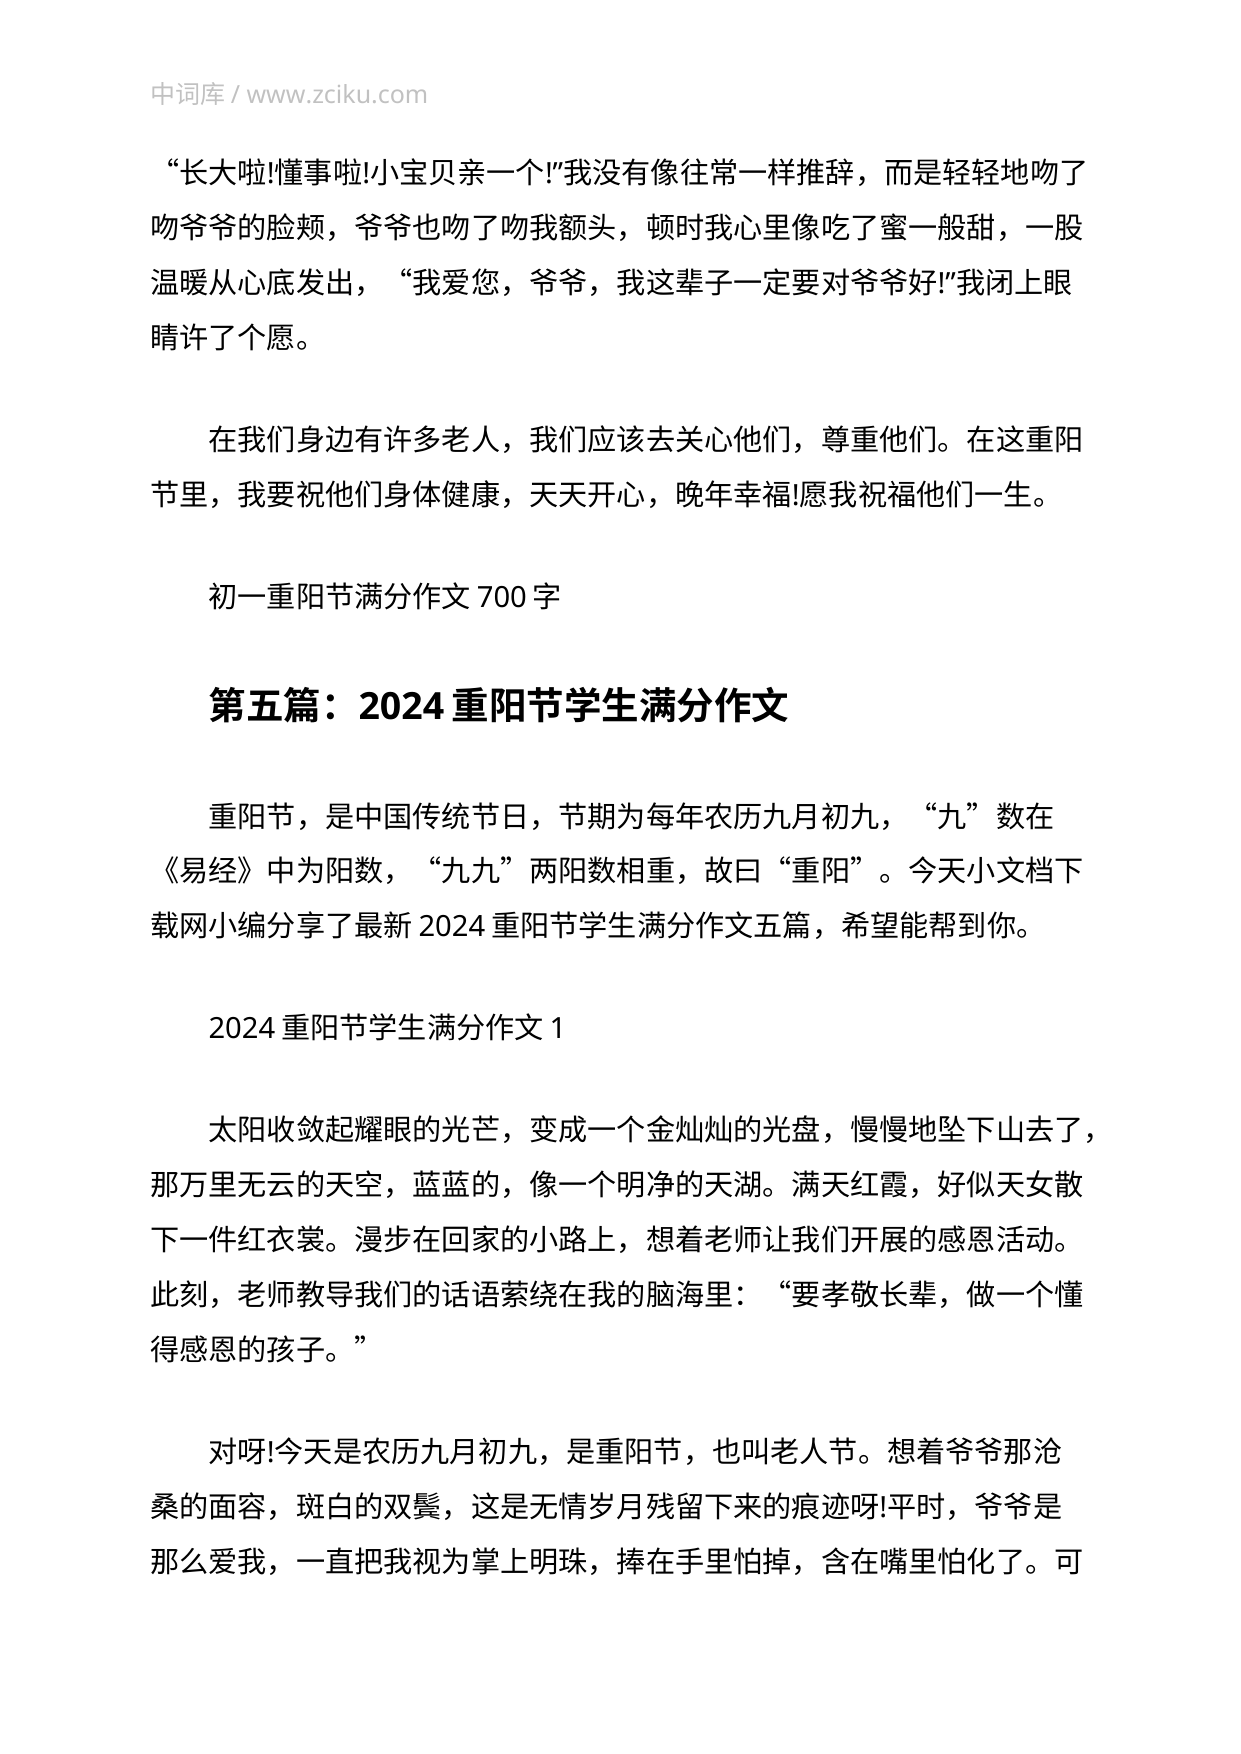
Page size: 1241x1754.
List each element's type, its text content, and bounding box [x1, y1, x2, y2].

text 太阳收敛起耀眼的光芒，变成一个金灿灿的光盘，慢慢地坠下山去了，那万里无云的天空，蓝蓝的，像一个明净的天湖。满天红霞，好似天女散下一件红衣裳。漫步在回家的小路上，想着老师让我们开展的感恩活动。此刻，老师教导我们的话语萦绕在我的脑海里：“要孝敬长辈，做一个懂得感恩的孩子。” [150, 1107, 1090, 1369]
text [150, 1428, 1090, 1581]
text 重阳节，是中国传统节日，节期为每年农历九月初九，“九”数在《易经》中为阳数，“九九”两阳数相重，故曰“重阳”。今天小文档下载网小编分享了最新2024重阳节学生满分作文五篇，希望能帮到你。 [150, 793, 1090, 945]
text 第五篇：2024重阳节学生满分作文 [150, 676, 1090, 730]
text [150, 150, 1090, 357]
text 初一重阳节满分作文700字 [150, 573, 1090, 616]
text 2024重阳节学生满分作文1 [150, 1005, 1090, 1047]
text 在我们身边有许多老人，我们应该去关心他们，尊重他们。在这重阳节里，我要祝他们身体健康，天天开心，晚年幸福!愿我祝福他们一生。 [150, 417, 1090, 514]
